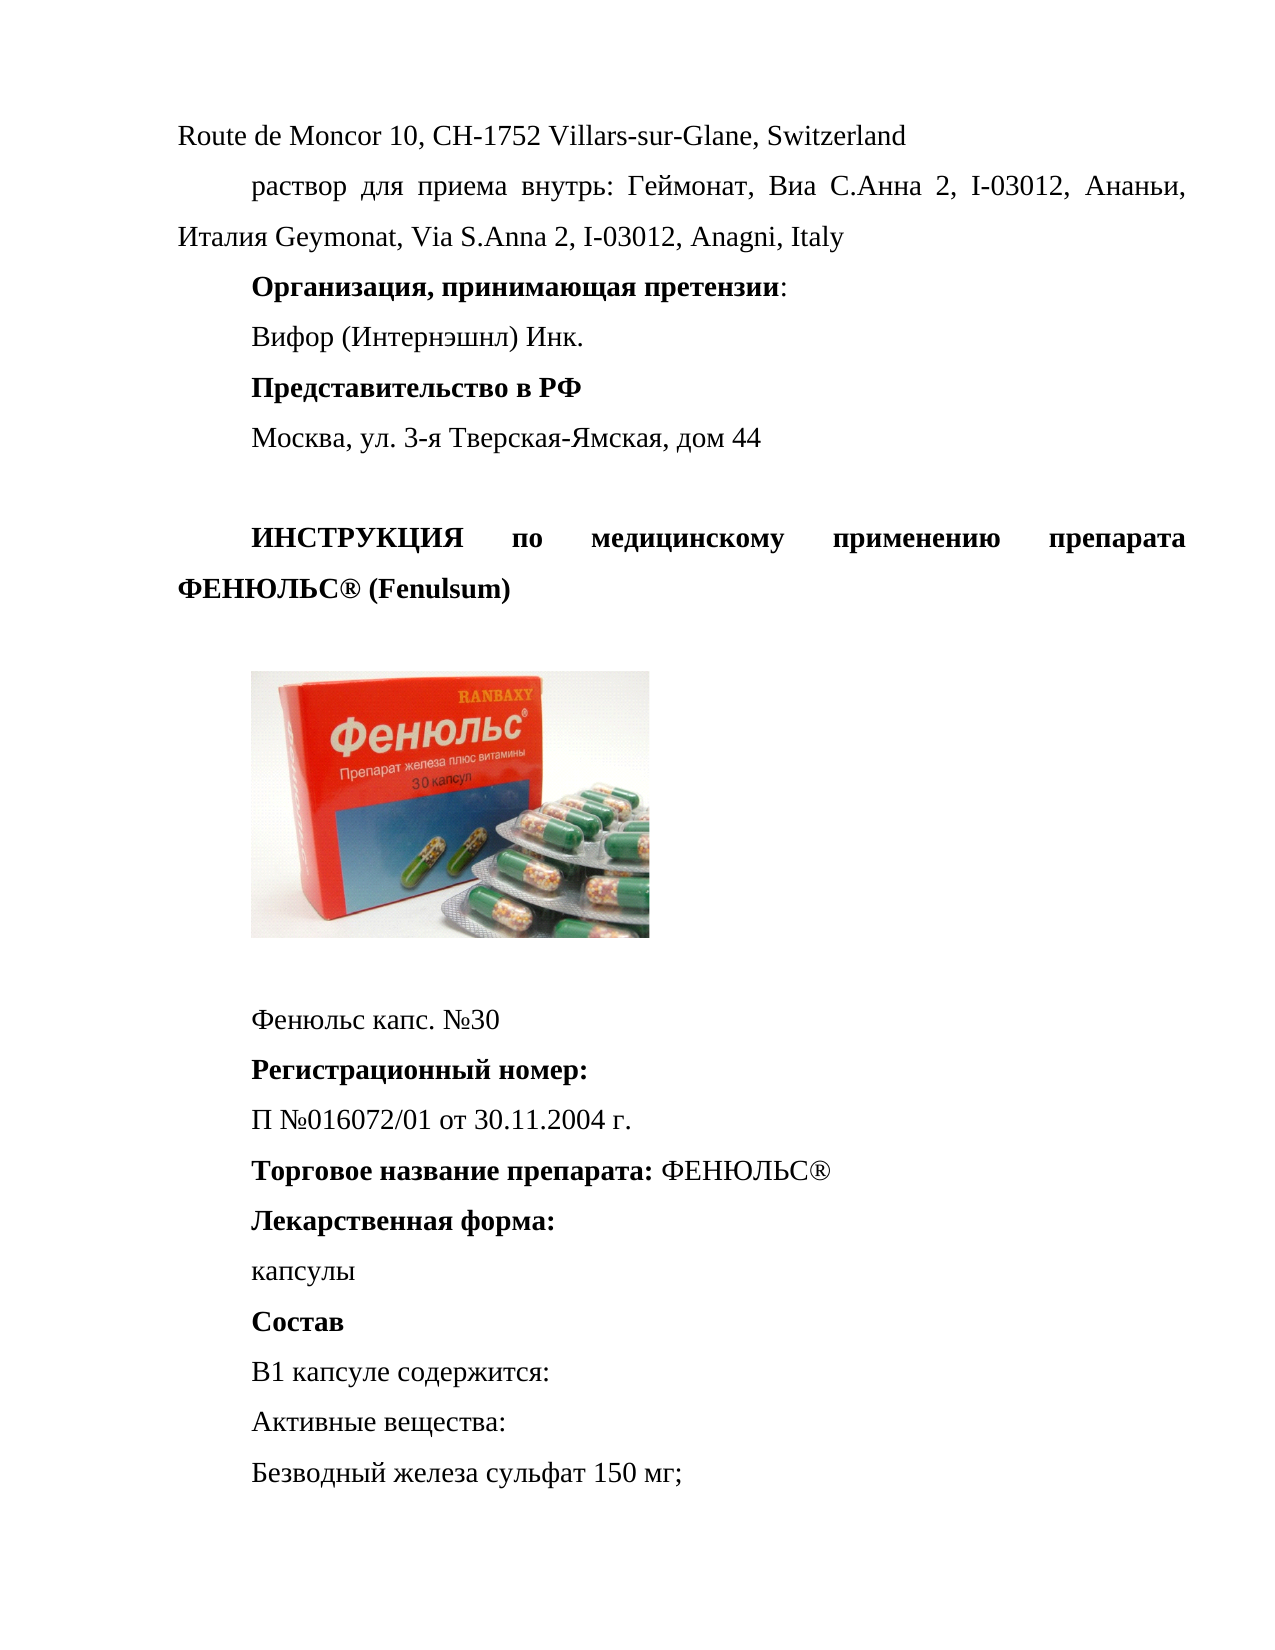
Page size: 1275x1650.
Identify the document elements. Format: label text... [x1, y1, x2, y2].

text Организация, принимающая претензии: [177, 269, 1186, 303]
text Торговое название препарата: ФЕНЮЛЬС® [177, 1153, 1186, 1186]
text Вифор (Интернэшнл) Инк. [177, 319, 1186, 353]
subtitle Регистрационный номер: [177, 1052, 1186, 1086]
text В1 капсуле содержится: [177, 1354, 1186, 1388]
subtitle ИНСТРУКЦИЯ по медицинскому применению препарата ФЕНЮЛЬС® (Fenulsum) [177, 521, 1186, 604]
text Фенюльс капс. №30 [177, 1002, 1186, 1035]
text Представительство в РФ [177, 370, 1186, 403]
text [177, 118, 1186, 152]
picture [251, 671, 650, 938]
text П №016072/01 от 30.11.2004 г. [177, 1102, 1186, 1136]
text Москва, ул. 3-я Тверская-Ямская, дом 44 [177, 420, 1186, 453]
text раствор для приема внутрь: Геймонат, Виа С.Анна 2, I-03012, Ананьи, Италия Geymonat, Via S.Anna 2, I-03012, Anagni, Italy [177, 168, 1186, 252]
subtitle Лекарственная форма: [177, 1203, 1186, 1237]
text Безводный железа сульфат 150 мг; [177, 1455, 1186, 1488]
text капсулы [177, 1253, 1186, 1287]
text Активные вещества: [177, 1404, 1186, 1438]
text Состав [177, 1304, 1186, 1337]
